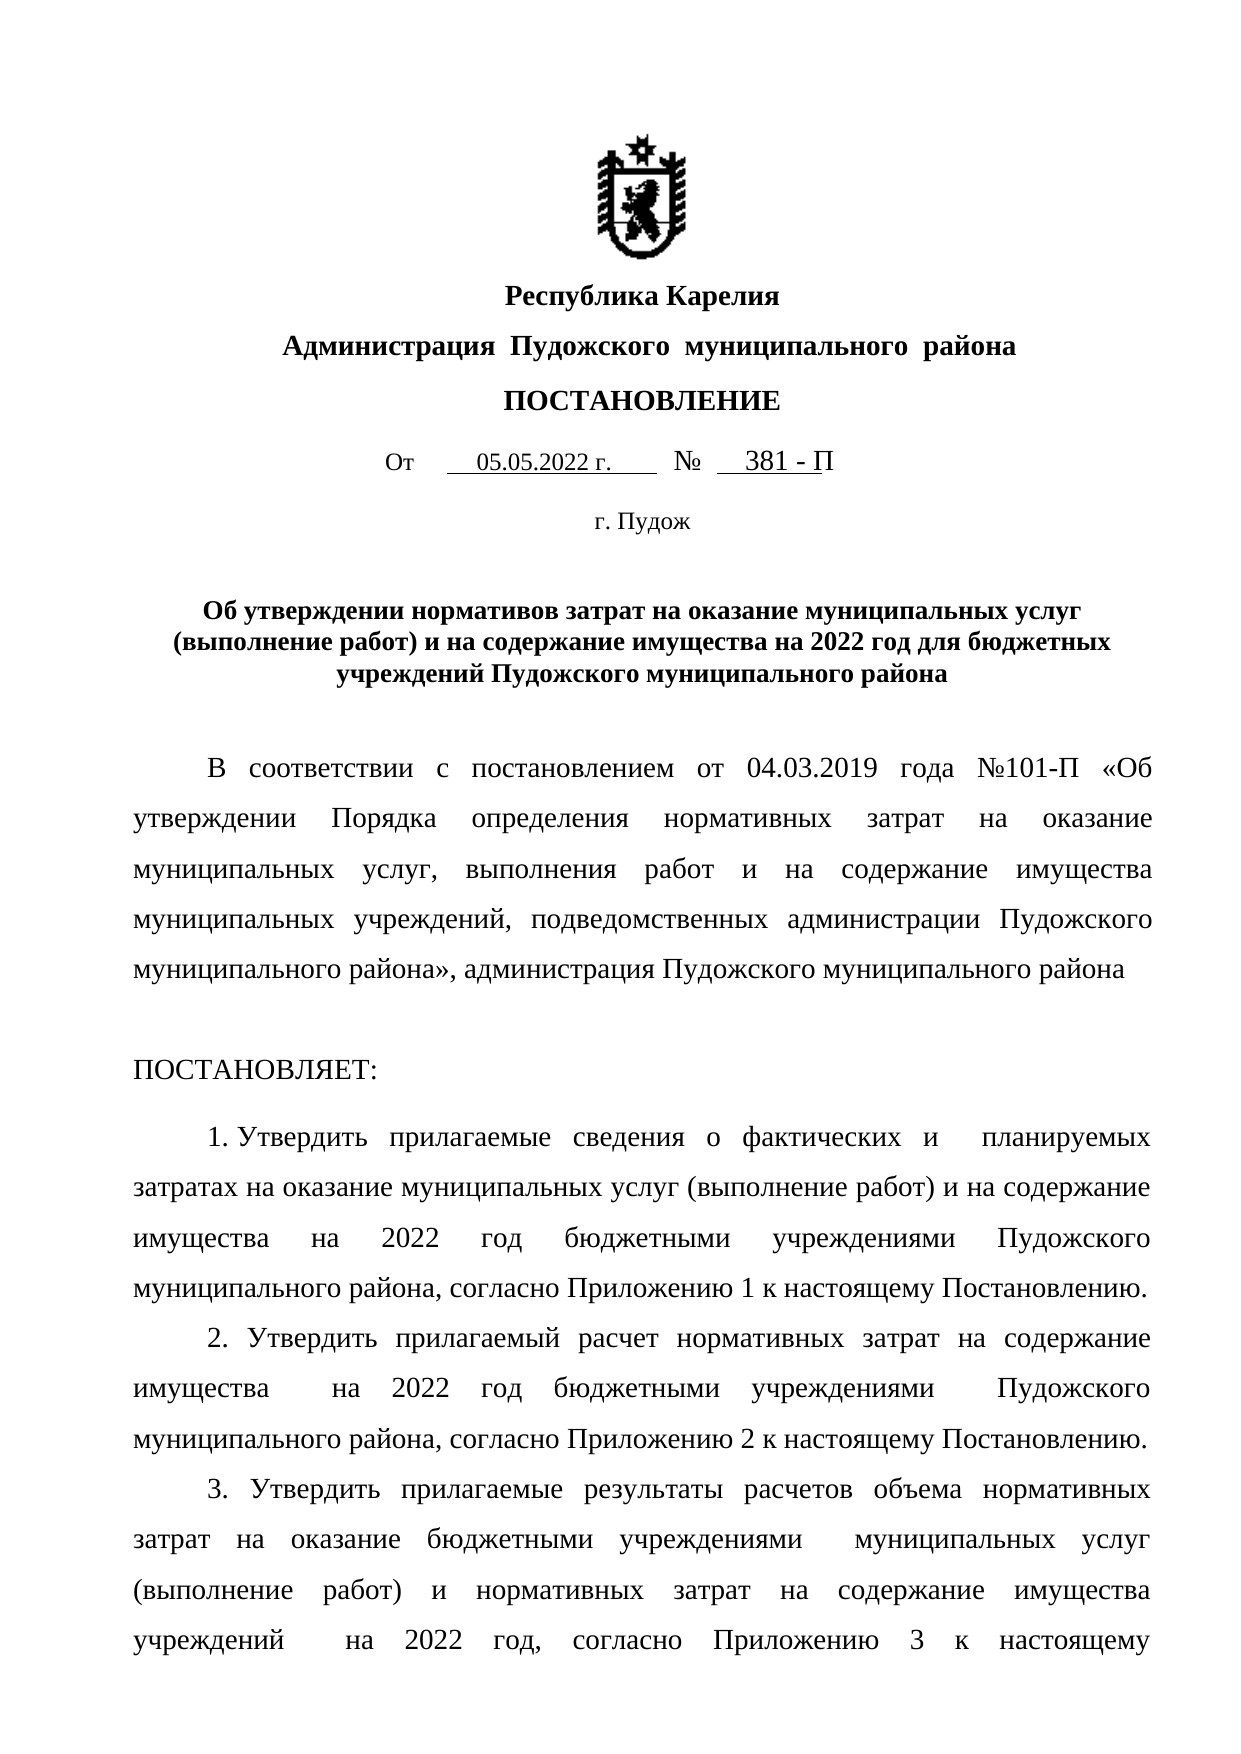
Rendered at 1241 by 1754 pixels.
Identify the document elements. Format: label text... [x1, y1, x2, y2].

text В соответствии с постановлением от 04.03.2019 года №101-П «Об утверждении Порядка определения нормативных затрат на оказание муниципальных услуг, выполнения работ и на содержание имущества муниципальных учреждений, подведомственных администрации Пудожского муниципального района», администрация Пудожского муниципального района [133, 750, 1153, 985]
text ПОСТАНОВЛЕНИЕ [133, 383, 1151, 417]
title Об утверждении нормативов затрат на оказание муниципальных услуг (выполнение работ) и на содержание имущества на 2022 год для бюджетных учреждений Пудожского муниципального района [133, 594, 1151, 688]
text Республика Карелия [133, 278, 1151, 312]
text Администрация Пудожского муниципального района [133, 328, 1151, 362]
text ПОСТАНОВЛЯЕТ: [133, 1052, 1151, 1086]
text От 05.05.2022 г. № 381 - П [133, 443, 1151, 477]
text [133, 1471, 1151, 1656]
list Утвердить прилагаемые сведения о фактических и планируемых затратах на оказание муниципальных услуг (выполнение работ) и на содержание имущества на 2022 год бюджетными учреждениями Пудожского муниципального района, согласно Приложению 1 к настоящему Постановлению. [133, 1119, 1151, 1303]
text г. Пудож [133, 506, 1151, 534]
text 2. Утвердить прилагаемый расчет нормативных затрат на содержание имущества на 2022 год бюджетными учреждениями Пудожского муниципального района, согласно Приложению 2 к настоящему Постановлению. [133, 1320, 1151, 1454]
